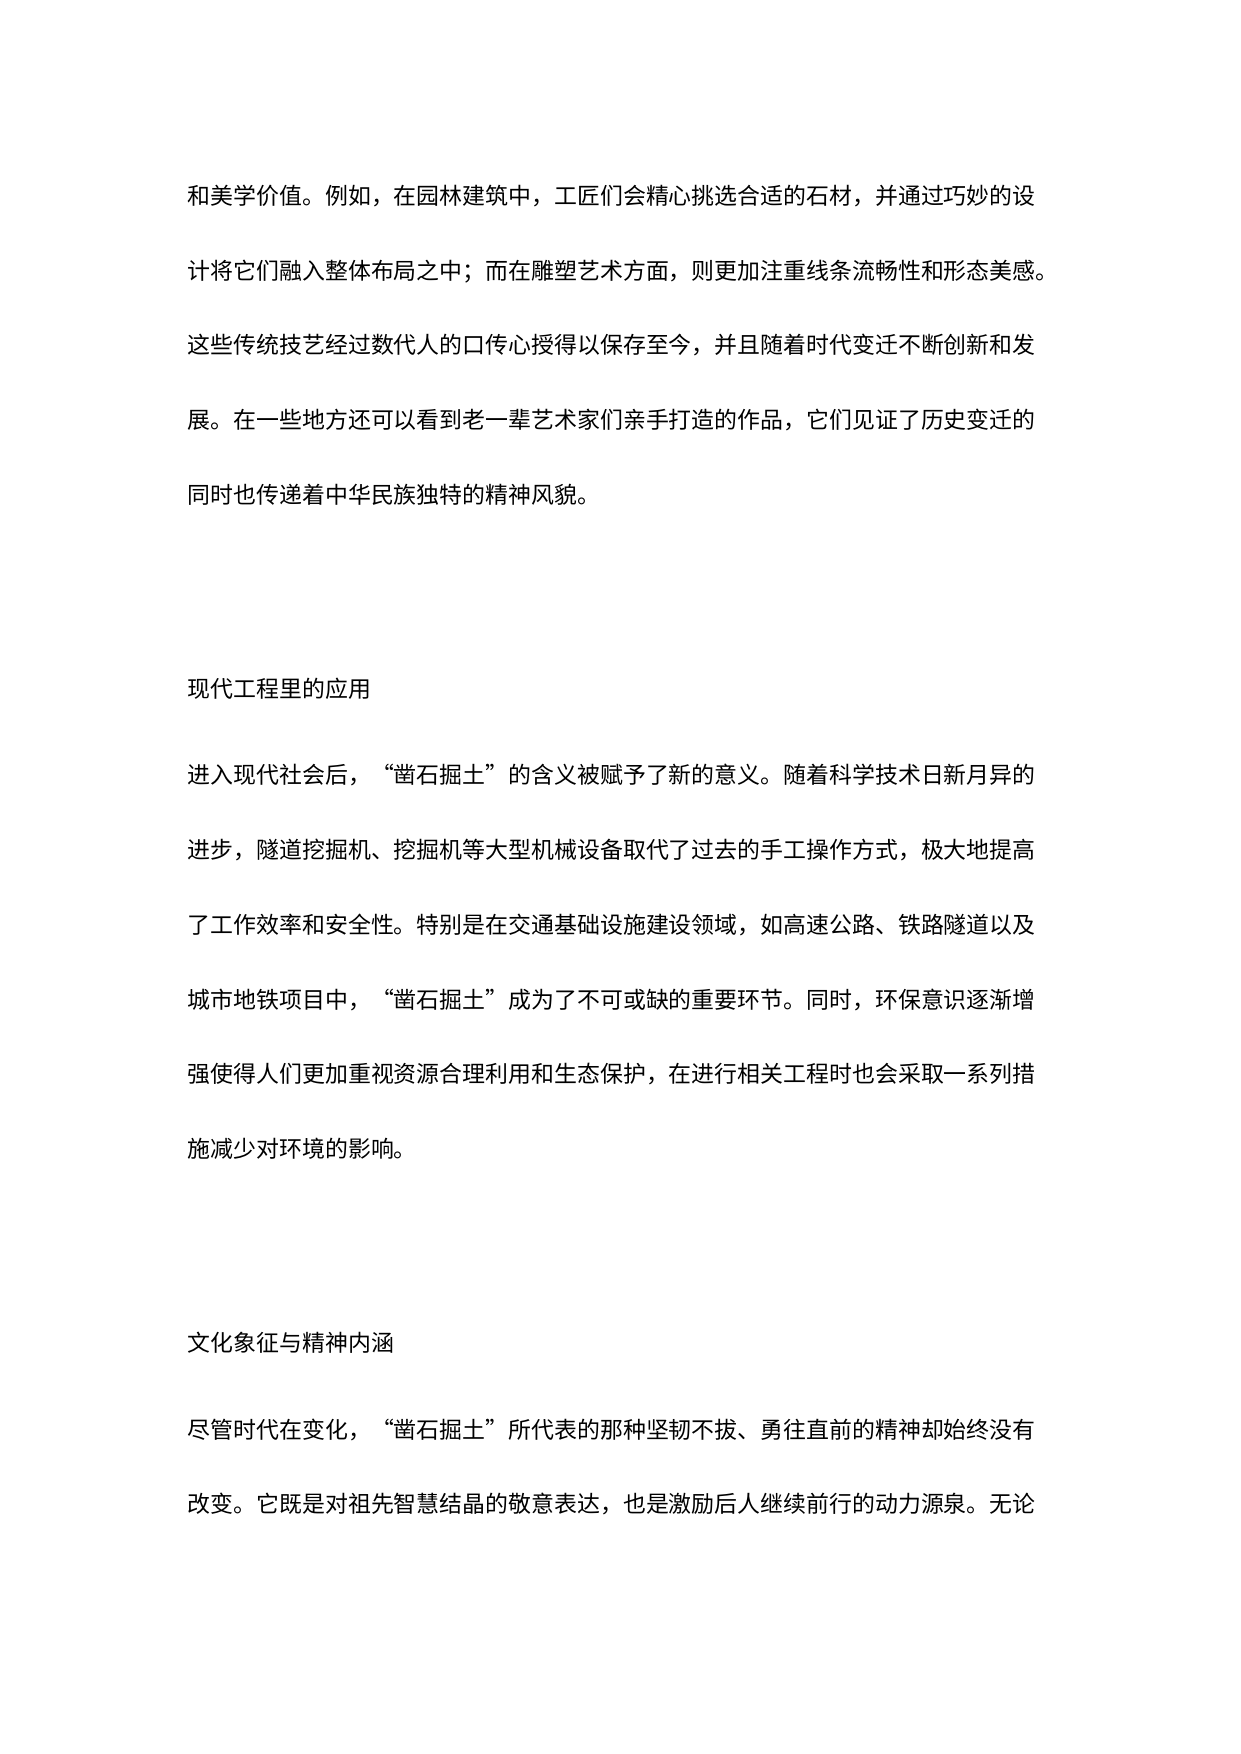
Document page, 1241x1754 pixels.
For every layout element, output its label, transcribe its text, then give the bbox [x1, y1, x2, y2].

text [187, 1396, 1053, 1536]
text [187, 162, 1053, 526]
text 现代工程里的应用 [187, 655, 1053, 720]
text 进入现代社会后，“凿石掘土”的含义被赋予了新的意义。随着科学技术日新月异的进步，隧道挖掘机、挖掘机等大型机械设备取代了过去的手工操作方式，极大地提高了工作效率和安全性。特别是在交通基础设施建设领域，如高速公路、铁路隧道以及城市地铁项目中，“凿石掘土”成为了不可或缺的重要环节。同时，环保意识逐渐增强使得人们更加重视资源合理利用和生态保护，在进行相关工程时也会采取一系列措施减少对环境的影响。 [187, 742, 1053, 1180]
text 文化象征与精神内涵 [187, 1309, 1053, 1374]
